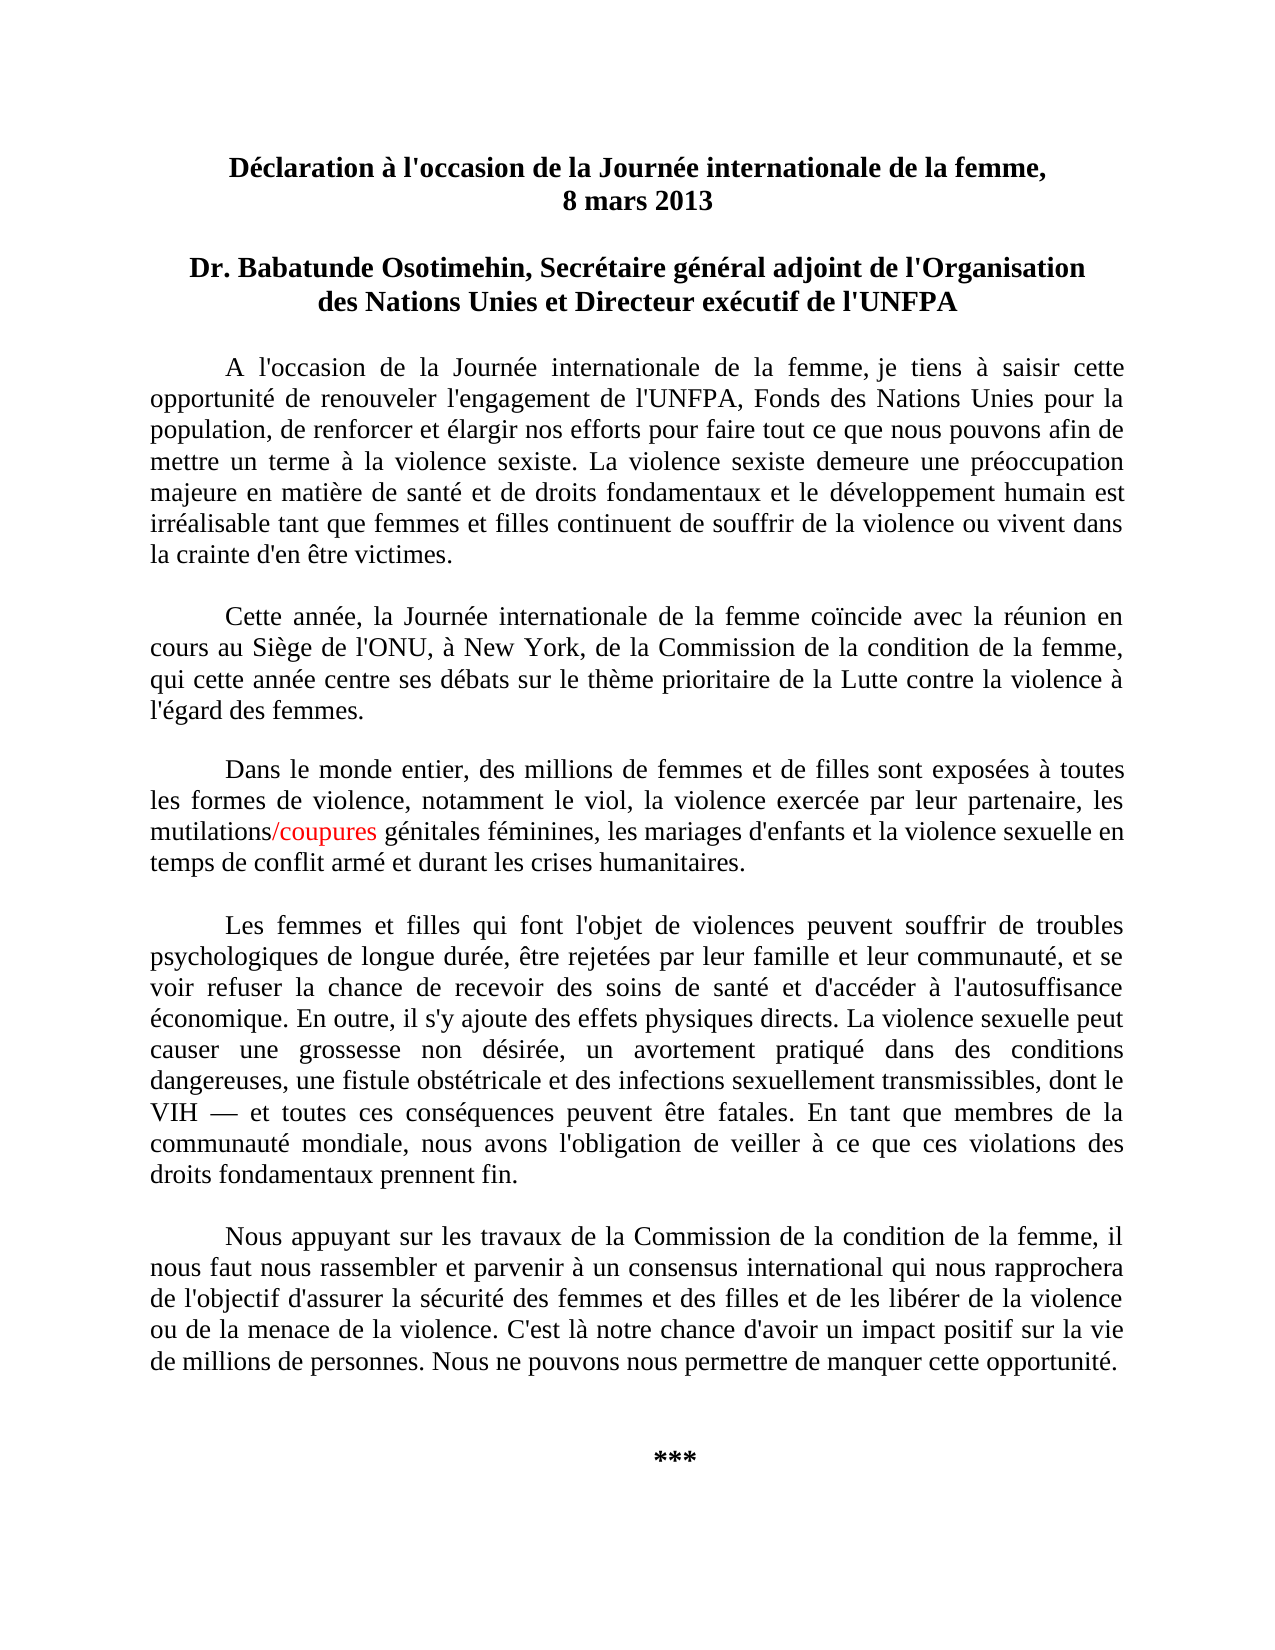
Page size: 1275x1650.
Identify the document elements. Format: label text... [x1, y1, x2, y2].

text Dr. Babatunde Osotimehin, Secrétaire général adjoint de l'Organisation [150, 251, 1125, 284]
text *** [150, 1443, 1125, 1477]
text Nous appuyant sur les travaux de la Commission de la condition de la femme, il nous faut nous rassembler et parvenir à un consensus international qui nous rapprochera de l'objectif d'assurer la sécurité des femmes et des filles et de les libérer de la violence ou de la menace de la violence. C'est là notre chance d'avoir un impact positif sur la vie de millions de personnes. Nous ne pouvons nous permettre de manquer cette opportunité. [150, 1220, 1125, 1376]
text A l'occasion de la Journée internationale de la femme, je tiens à saisir cette opportunité de renouveler l'engagement de l'UNFPA, Fonds des Nations Unies pour la population, de renforcer et élargir nos efforts pour faire tout ce que nous pouvons afin de mettre un terme à la violence sexiste. La violence sexiste demeure une préoccupation majeure en matière de santé et de droits fondamentaux et le développement humain est irréalisable tant que femmes et filles continuent de souffrir de la violence ou vivent dans la crainte d'en être victimes. [150, 351, 1125, 569]
text Cette année, la Journée internationale de la femme coïncide avec la réunion en cours au Siège de l'ONU, à New York, de la Commission de la condition de la femme, qui cette année centre ses débats sur le thème prioritaire de la Lutte contre la violence à l'égard des femmes. [150, 600, 1125, 725]
text Dans le monde entier, des millions de femmes et de filles sont exposées à toutes les formes de violence, notamment le viol, la violence exercée par leur partenaire, les mutilations/coupures génitales féminines, les mariages d'enfants et la violence sexuelle en temps de conflit armé et durant les crises humanitaires. [150, 753, 1125, 878]
text Déclaration à l'occasion de la Journée internationale de la femme, [150, 150, 1125, 183]
text 8 mars 2013 [150, 183, 1125, 217]
text des Nations Unies et Directeur exécutif de l'UNFPA [150, 284, 1125, 318]
text Les femmes et filles qui font l'objet de violences peuvent souffrir de troubles psychologiques de longue durée, être rejetées par leur famille et leur communauté, et se voir refuser la chance de recevoir des soins de santé et d'accéder à l'autosuffisance économique. En outre, il s'y ajoute des effets physiques directs. La violence sexuelle peut causer une grossesse non désirée, un avortement pratiqué dans des conditions dangereuses, une fistule obstétricale et des infections sexuellement transmissibles, dont le VIH — et toutes ces conséquences peuvent être fatales. En tant que membres de la communauté mondiale, nous avons l'obligation de veiller à ce que ces violations des droits fondamentaux prennent fin. [150, 909, 1125, 1189]
